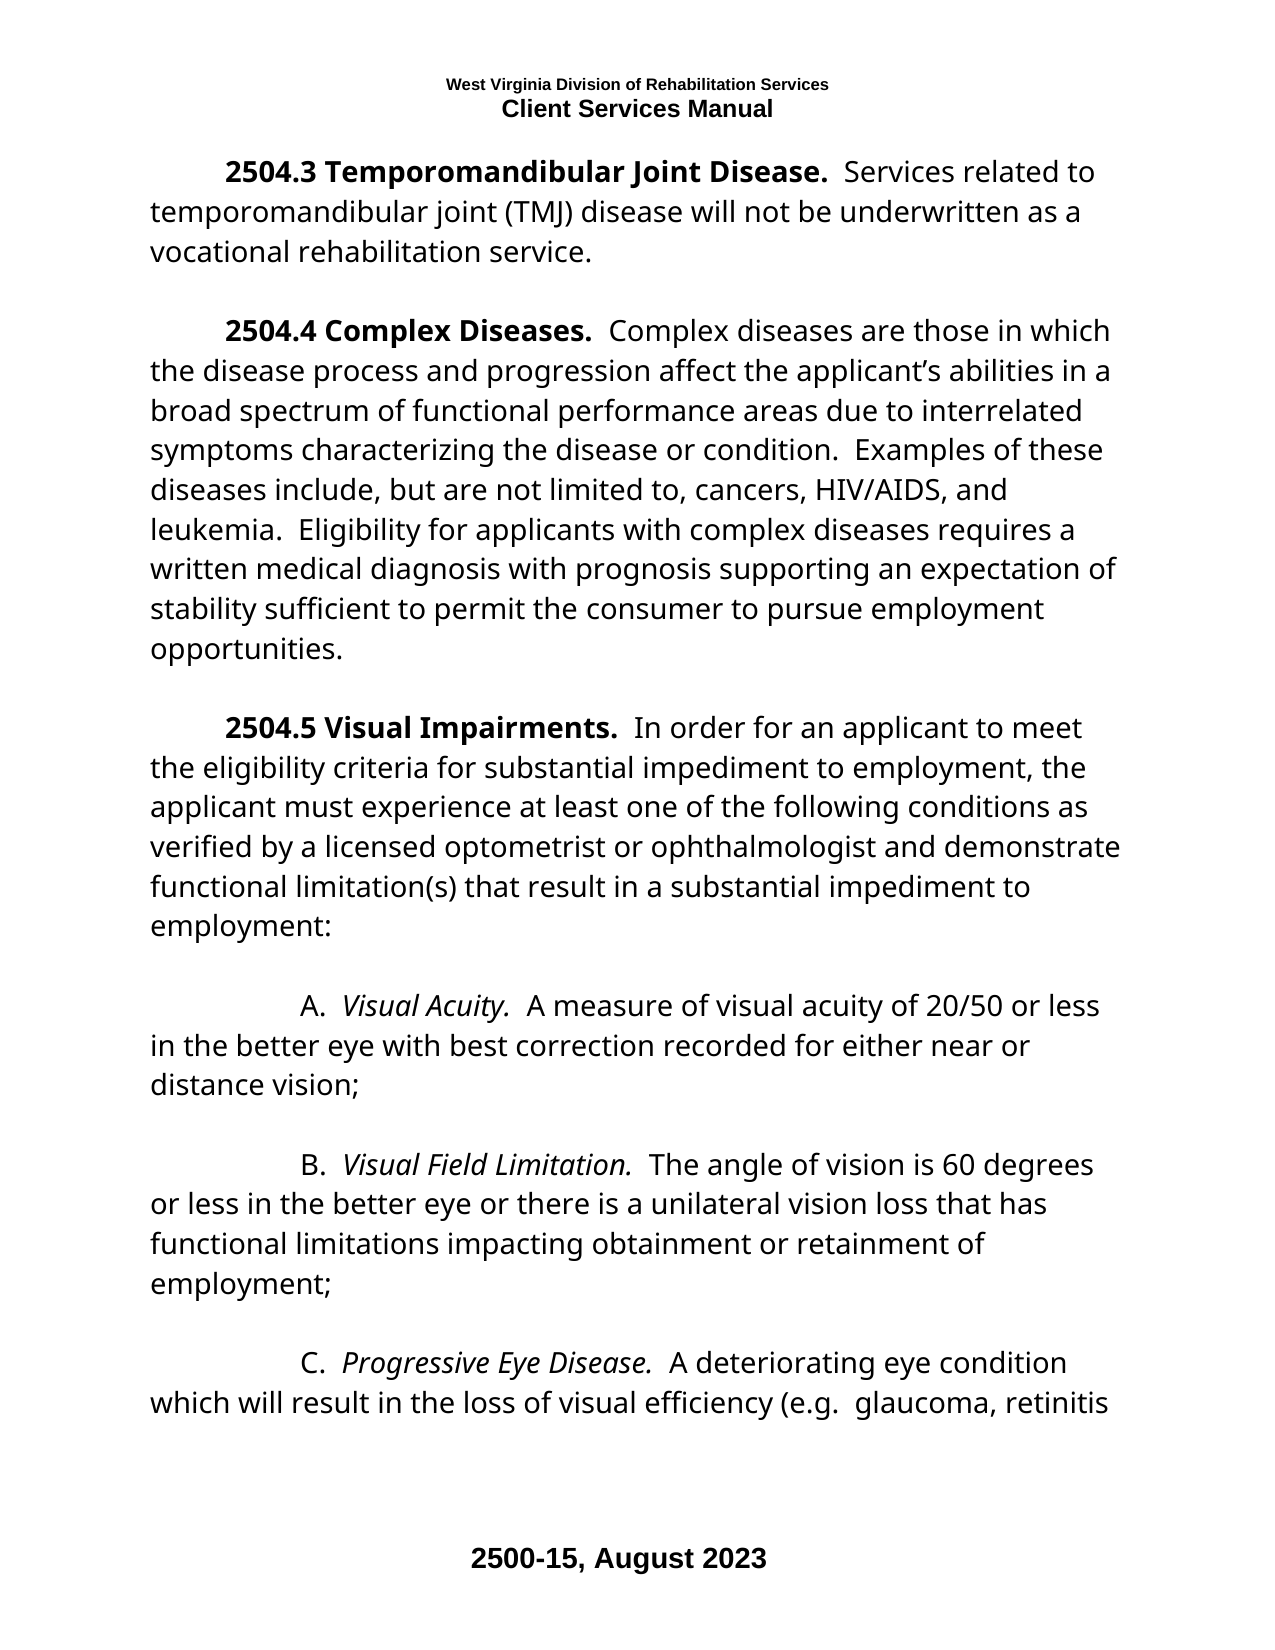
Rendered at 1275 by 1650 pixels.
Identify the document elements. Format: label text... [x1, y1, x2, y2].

text 2504.3 Temporomandibular Joint Disease. Services related to temporomandibular joint (TMJ) disease will not be underwritten as a vocational rehabilitation service. [150, 152, 1125, 271]
text 2504.4 Complex Diseases. Complex diseases are those in which the disease process and progression affect the applicant’s abilities in a broad spectrum of functional performance areas due to interrelated symptoms characterizing the disease or condition. Examples of these diseases include, but are not limited to, cancers, HIV/AIDS, and leukemia. Eligibility for applicants with complex diseases requires a written medical diagnosis with prognosis supporting an expectation of stability sufficient to permit the consumer to pursue employment opportunities. [150, 310, 1125, 668]
text 2504.5 Visual Impairments. In order for an applicant to meet the eligibility criteria for substantial impediment to employment, the applicant must experience at least one of the following conditions as verified by a licensed optometrist or ophthalmologist and demonstrate functional limitation(s) that result in a substantial impediment to employment: [150, 707, 1125, 945]
text A. Visual Acuity. A measure of visual acuity of 20/50 or less in the better eye with best correction recorded for either near or distance vision; [150, 985, 1125, 1104]
text B. Visual Field Limitation. The angle of vision is 60 degrees or less in the better eye or there is a unilateral vision loss that has functional limitations impacting obtainment or retainment of employment; [150, 1144, 1125, 1303]
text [150, 1342, 1125, 1422]
